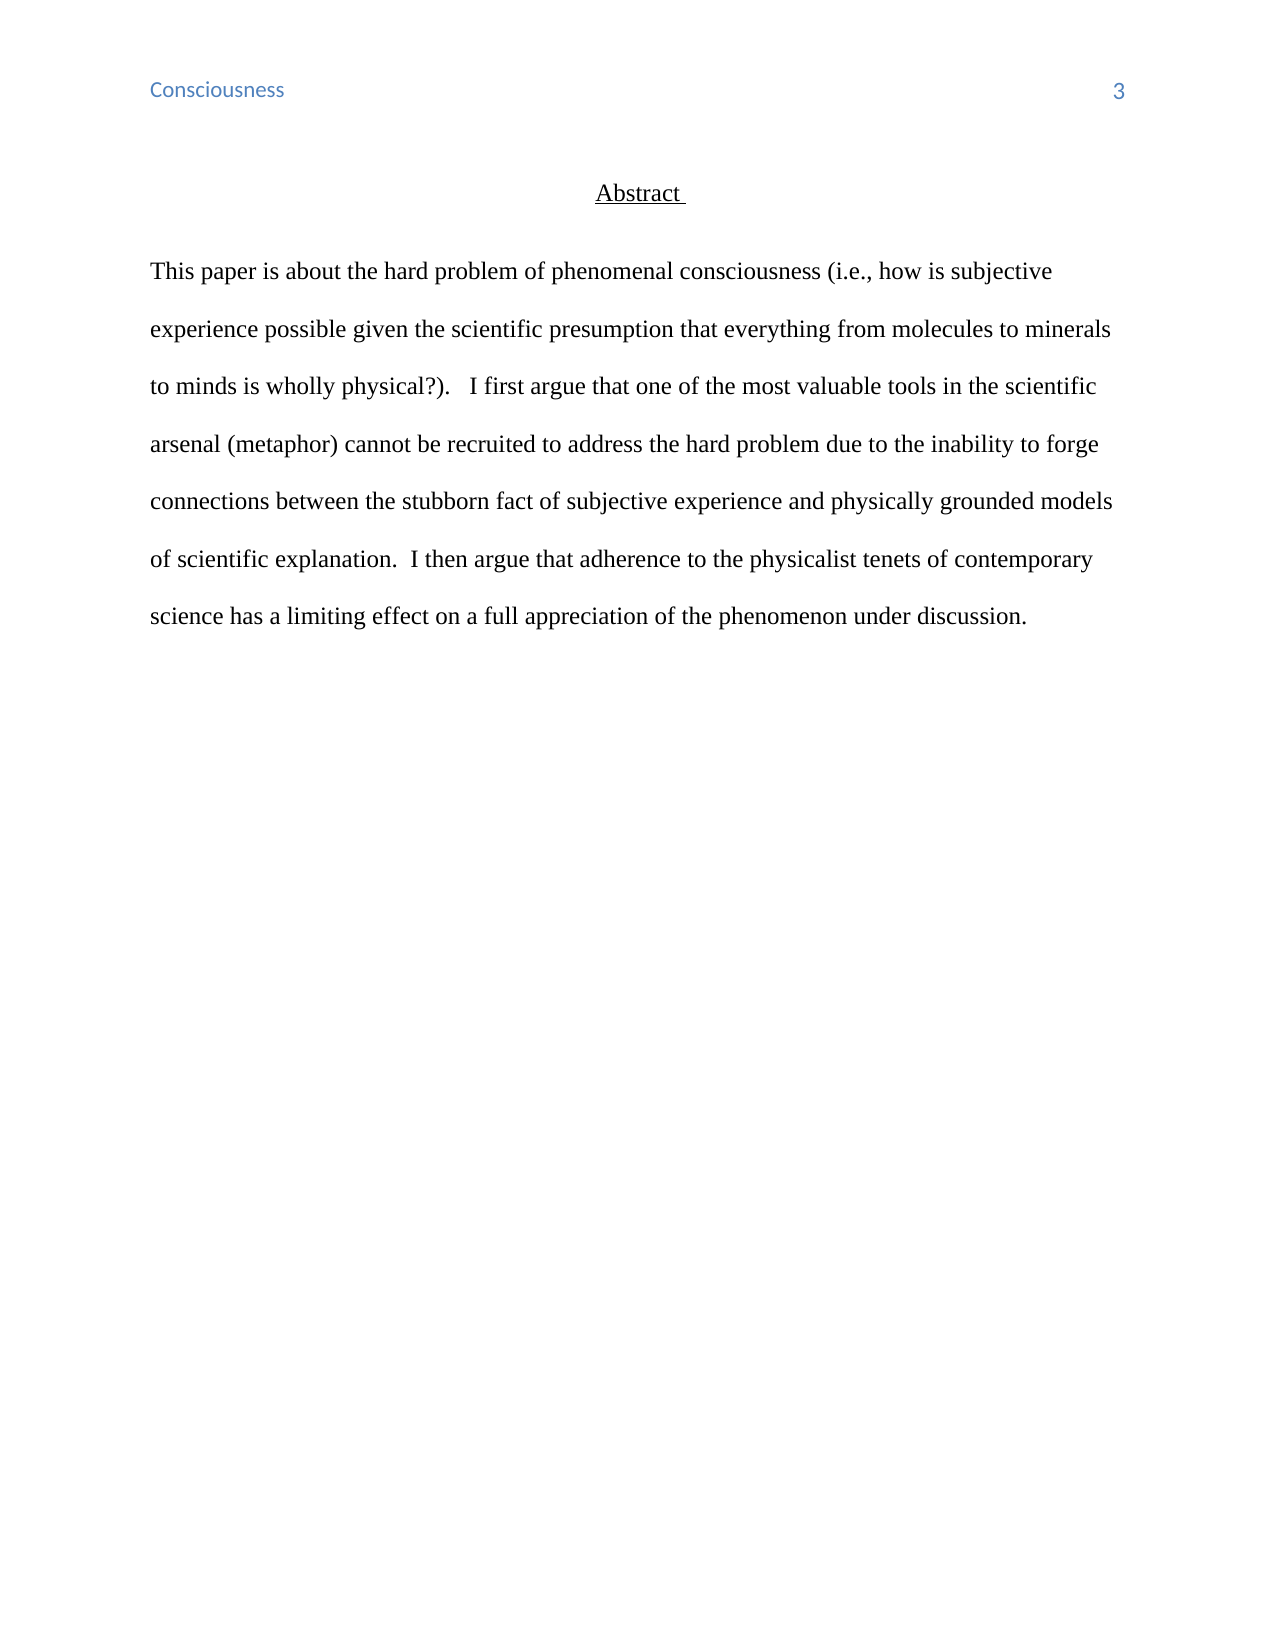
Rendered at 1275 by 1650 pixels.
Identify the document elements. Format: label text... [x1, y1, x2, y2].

text Abstract [150, 178, 1125, 207]
text This paper is about the hard problem of phenomenal consciousness (i.e., how is subjective experience possible given the scientific presumption that everything from molecules to minerals to minds is wholly physical?). I first argue that one of the most valuable tools in the scientific arsenal (metaphor) cannot be recruited to address the hard problem due to the inability to forge connections between the stubborn fact of subjective experience and physically grounded models of scientific explanation. I then argue that adherence to the physicalist tenets of contemporary science has a limiting effect on a full appreciation of the phenomenon under discussion. [150, 256, 1125, 630]
